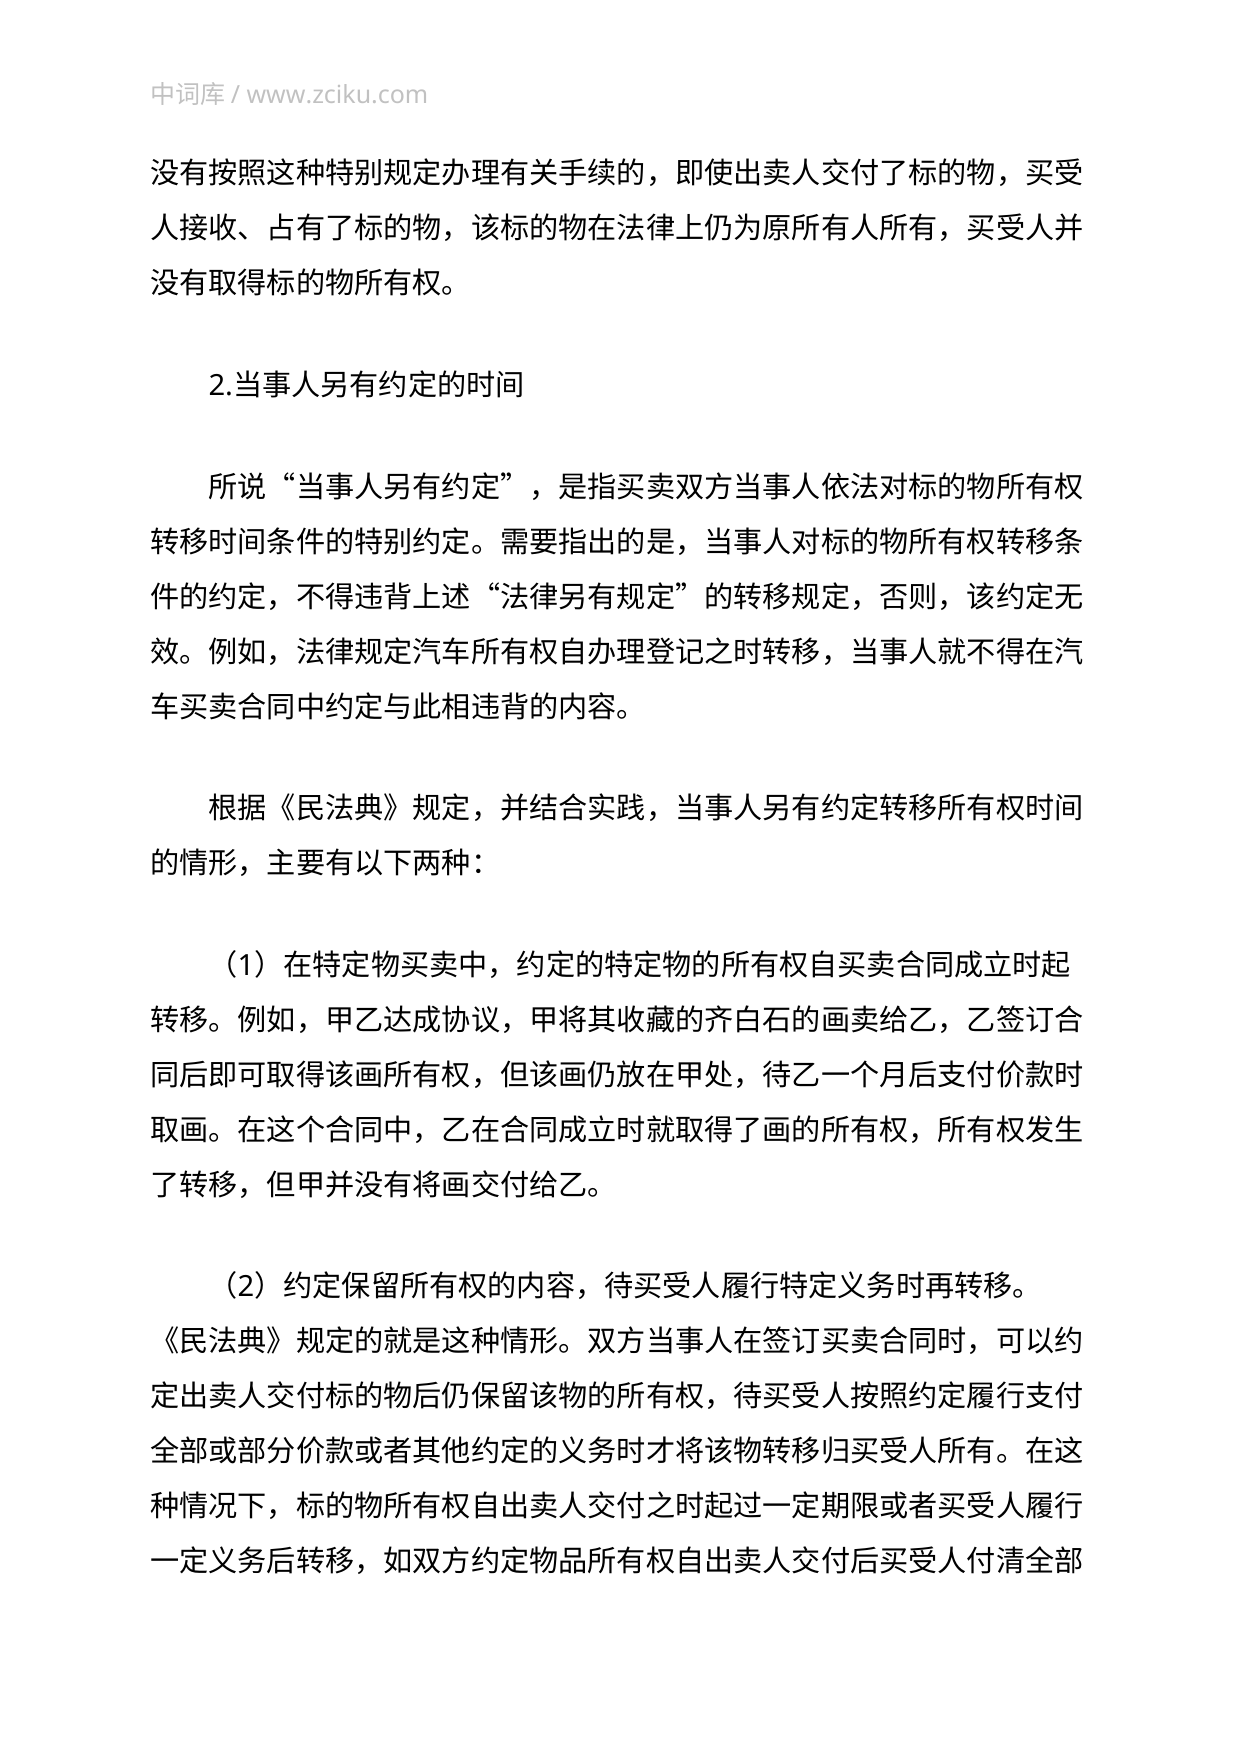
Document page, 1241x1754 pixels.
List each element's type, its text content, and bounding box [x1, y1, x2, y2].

text 所说“当事人另有约定”，是指买卖双方当事人依法对标的物所有权转移时间条件的特别约定。需要指出的是，当事人对标的物所有权转移条件的约定，不得违背上述“法律另有规定”的转移规定，否则，该约定无效。例如，法律规定汽车所有权自办理登记之时转移，当事人就不得在汽车买卖合同中约定与此相违背的内容。 [150, 463, 1090, 725]
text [150, 1263, 1090, 1580]
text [150, 150, 1090, 302]
text 根据《民法典》规定，并结合实践，当事人另有约定转移所有权时间的情形，主要有以下两种： [150, 785, 1090, 882]
text （1）在特定物买卖中，约定的特定物的所有权自买卖合同成立时起转移。例如，甲乙达成协议，甲将其收藏的齐白石的画卖给乙，乙签订合同后即可取得该画所有权，但该画仍放在甲处，待乙一个月后支付价款时取画。在这个合同中，乙在合同成立时就取得了画的所有权，所有权发生了转移，但甲并没有将画交付给乙。 [150, 942, 1090, 1203]
text 2.当事人另有约定的时间 [150, 362, 1090, 404]
